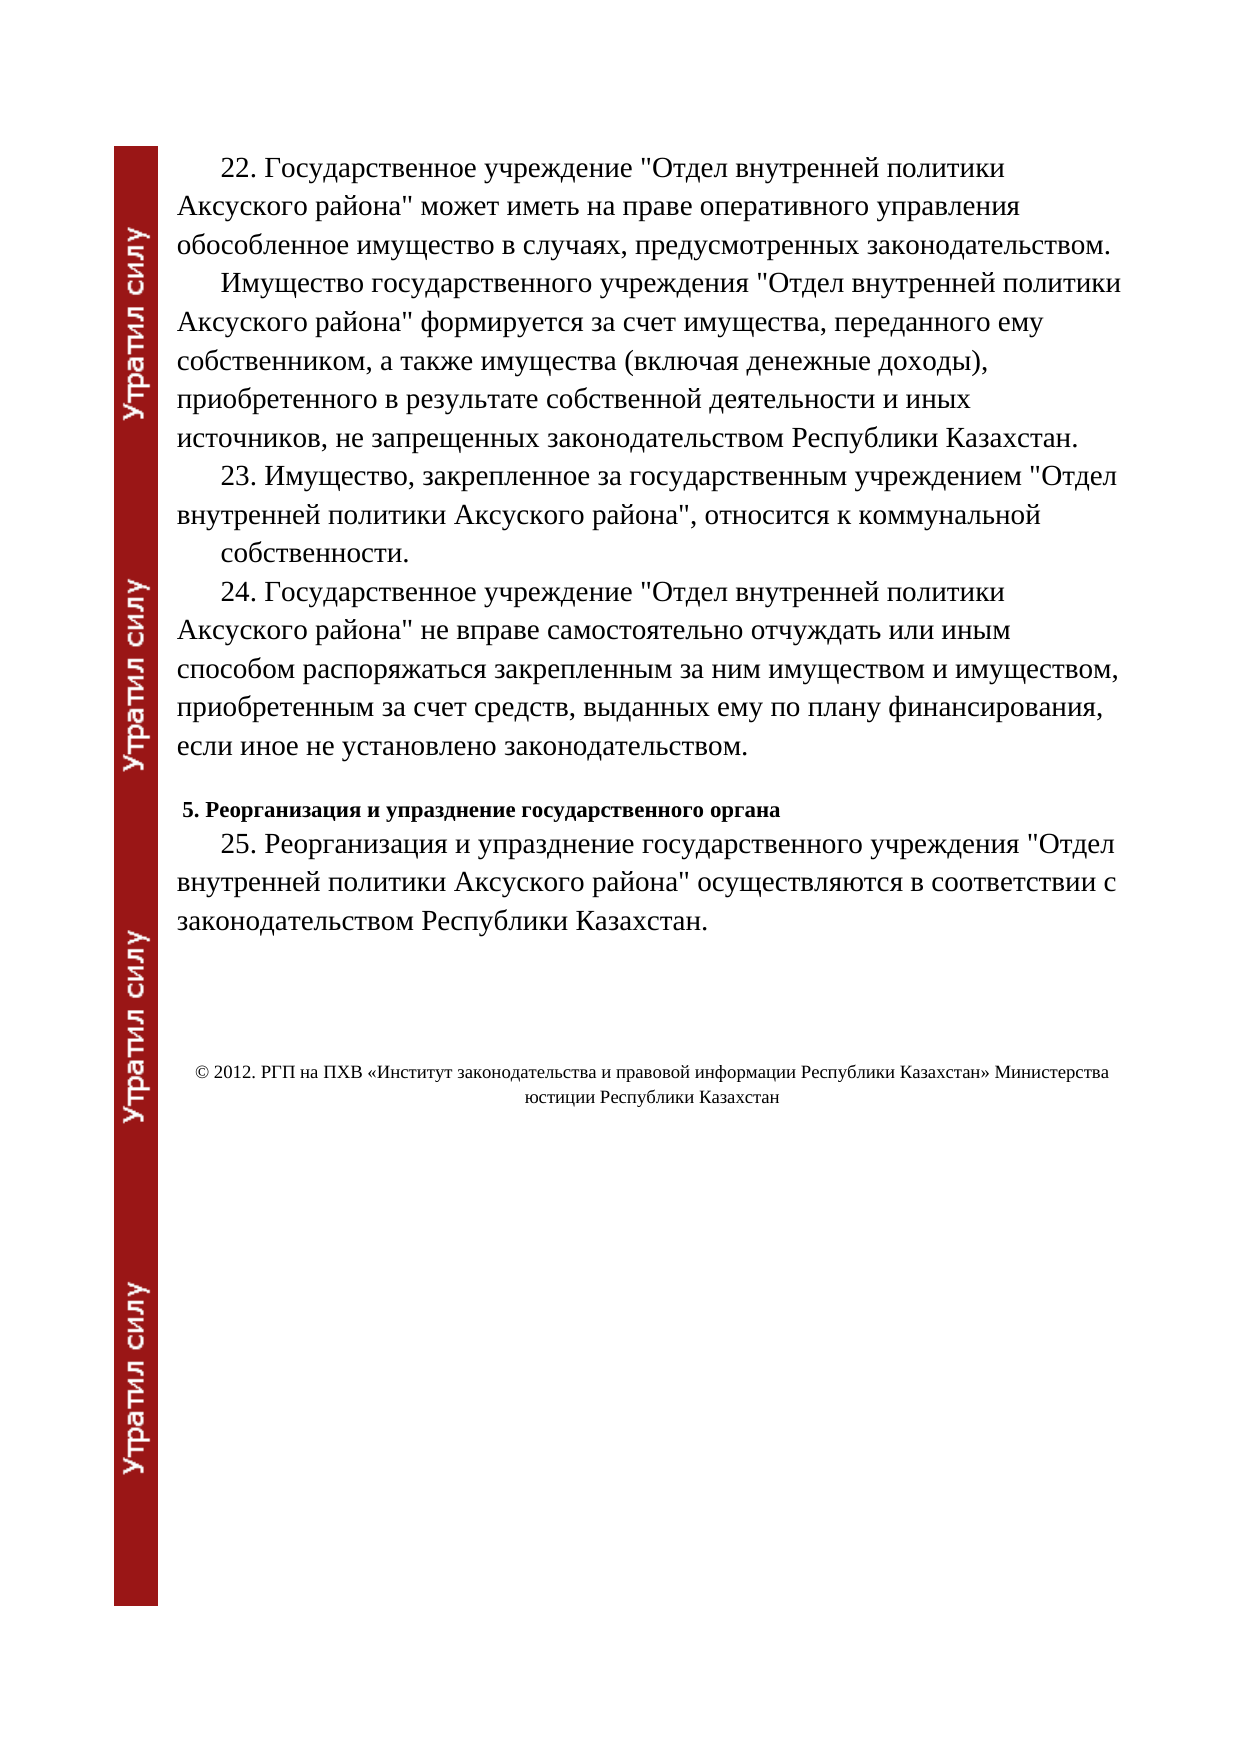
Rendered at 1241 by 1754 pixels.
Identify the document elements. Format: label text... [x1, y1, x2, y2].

picture [114, 1108, 158, 1606]
picture [114, 146, 158, 150]
picture [114, 967, 158, 1061]
picture [114, 792, 158, 796]
picture [114, 822, 158, 826]
text © 2012. РГП на ПХВ «Институт законодательства и правовой информации Республики Казахстан» Министерства юстиции Республики Казахстан [112, 1061, 1128, 1108]
text 5. Реорганизация и упразднение государственного органа [112, 796, 1128, 822]
text 22. Государственное учреждение "Отдел внутренней политики Аксуского района" может иметь на праве оперативного управления обособленное имущество в случаях, предусмотренных законодательством. Имущество государственного учреждения "Отдел внутренней политики Аксуского района" формируется за счет имущества, переданного ему собственником, а также имущества (включая денежные доходы), приобретенного в результате собственной деятельности и иных источников, не запрещенных законодательством Республики Казахстан. 23. Имущество, закрепленное за государственным учреждением "Отдел внутренней политики Аксуского района", относится к коммунальной собственности. 24. Государственное учреждение "Отдел внутренней политики Аксуского района" не вправе самостоятельно отчуждать или иным способом распоряжаться закрепленным за ним имуществом и имуществом, приобретенным за счет средств, выданных ему по плану финансирования, если иное не установлено законодательством. [112, 150, 1128, 792]
text 25. Реорганизация и упразднение государственного учреждения "Отдел внутренней политики Аксуского района" осуществляются в соответствии с законодательством Республики Казахстан. [112, 826, 1128, 967]
